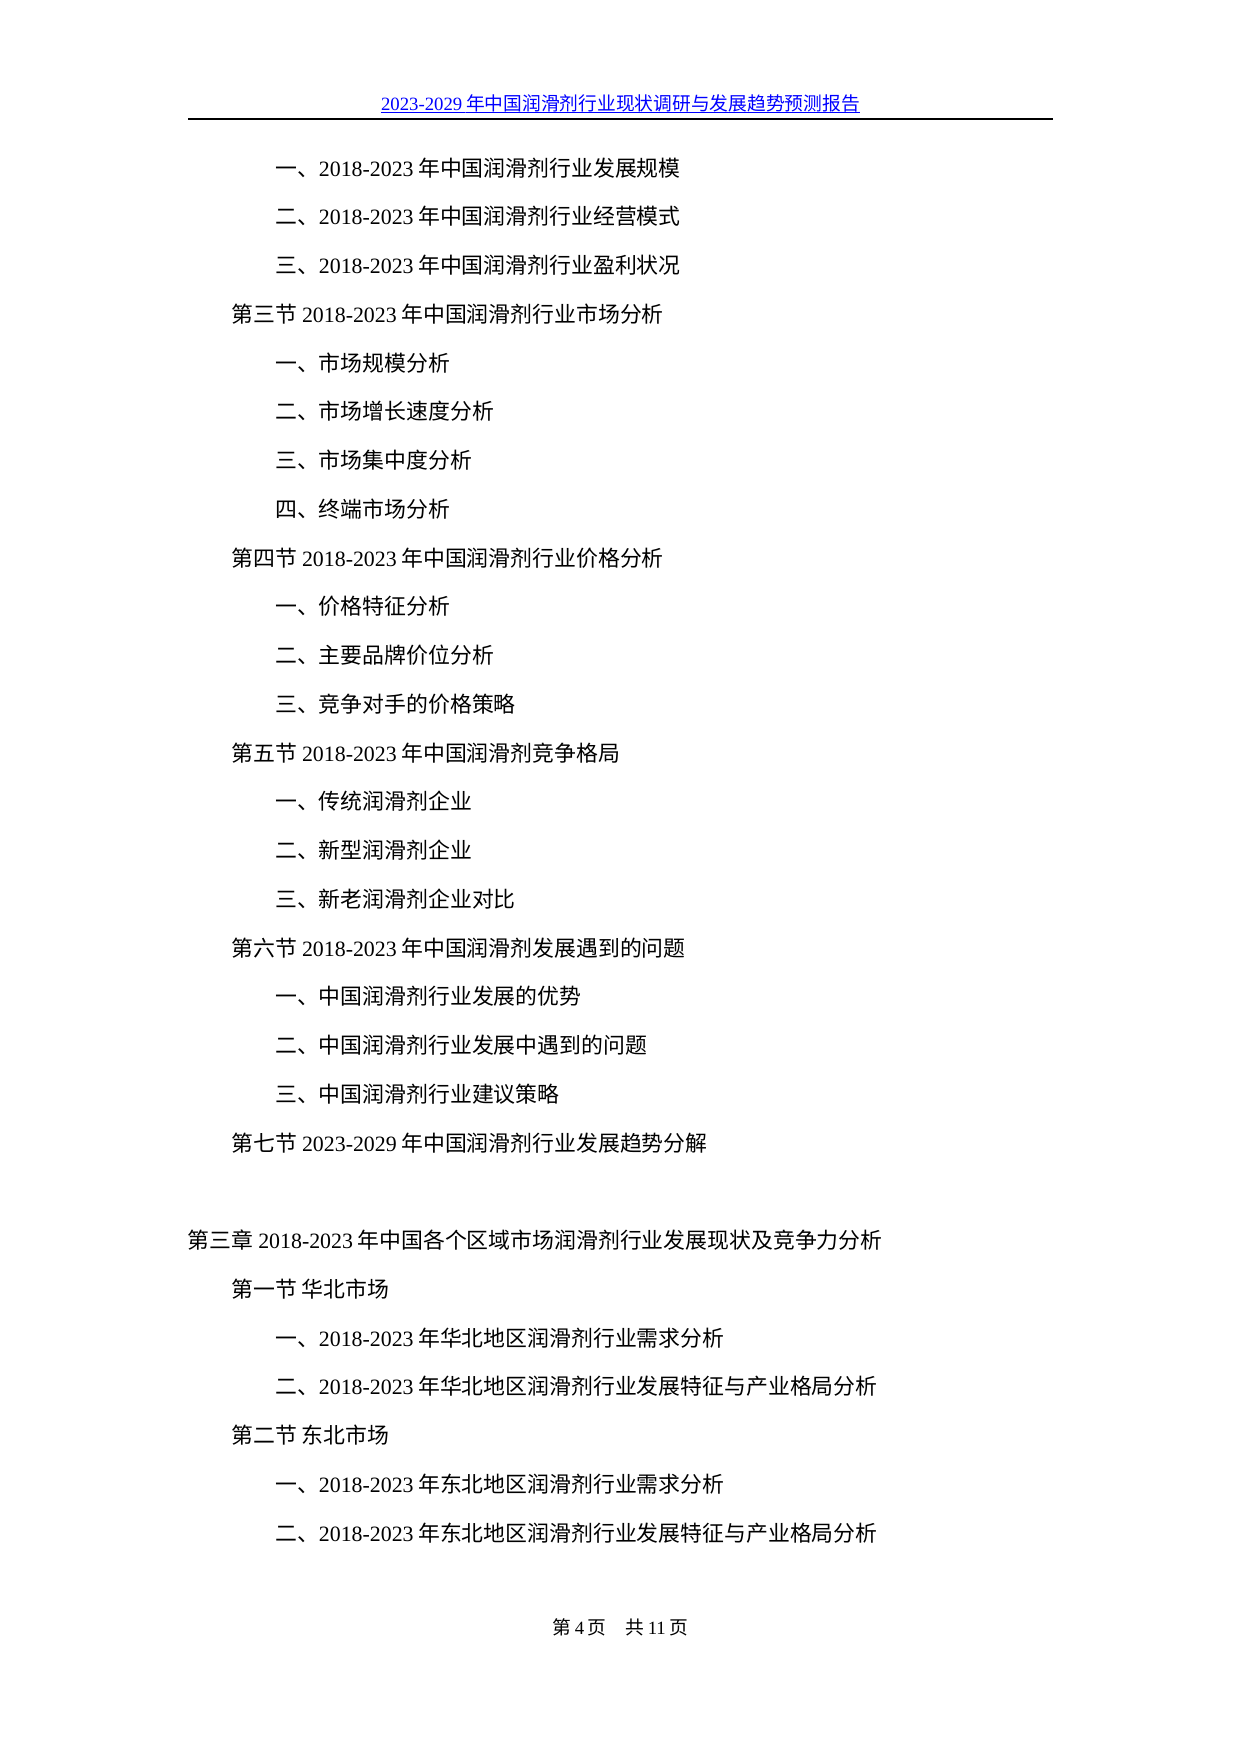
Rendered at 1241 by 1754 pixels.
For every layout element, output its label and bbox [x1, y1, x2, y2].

text [187, 150, 1053, 1548]
